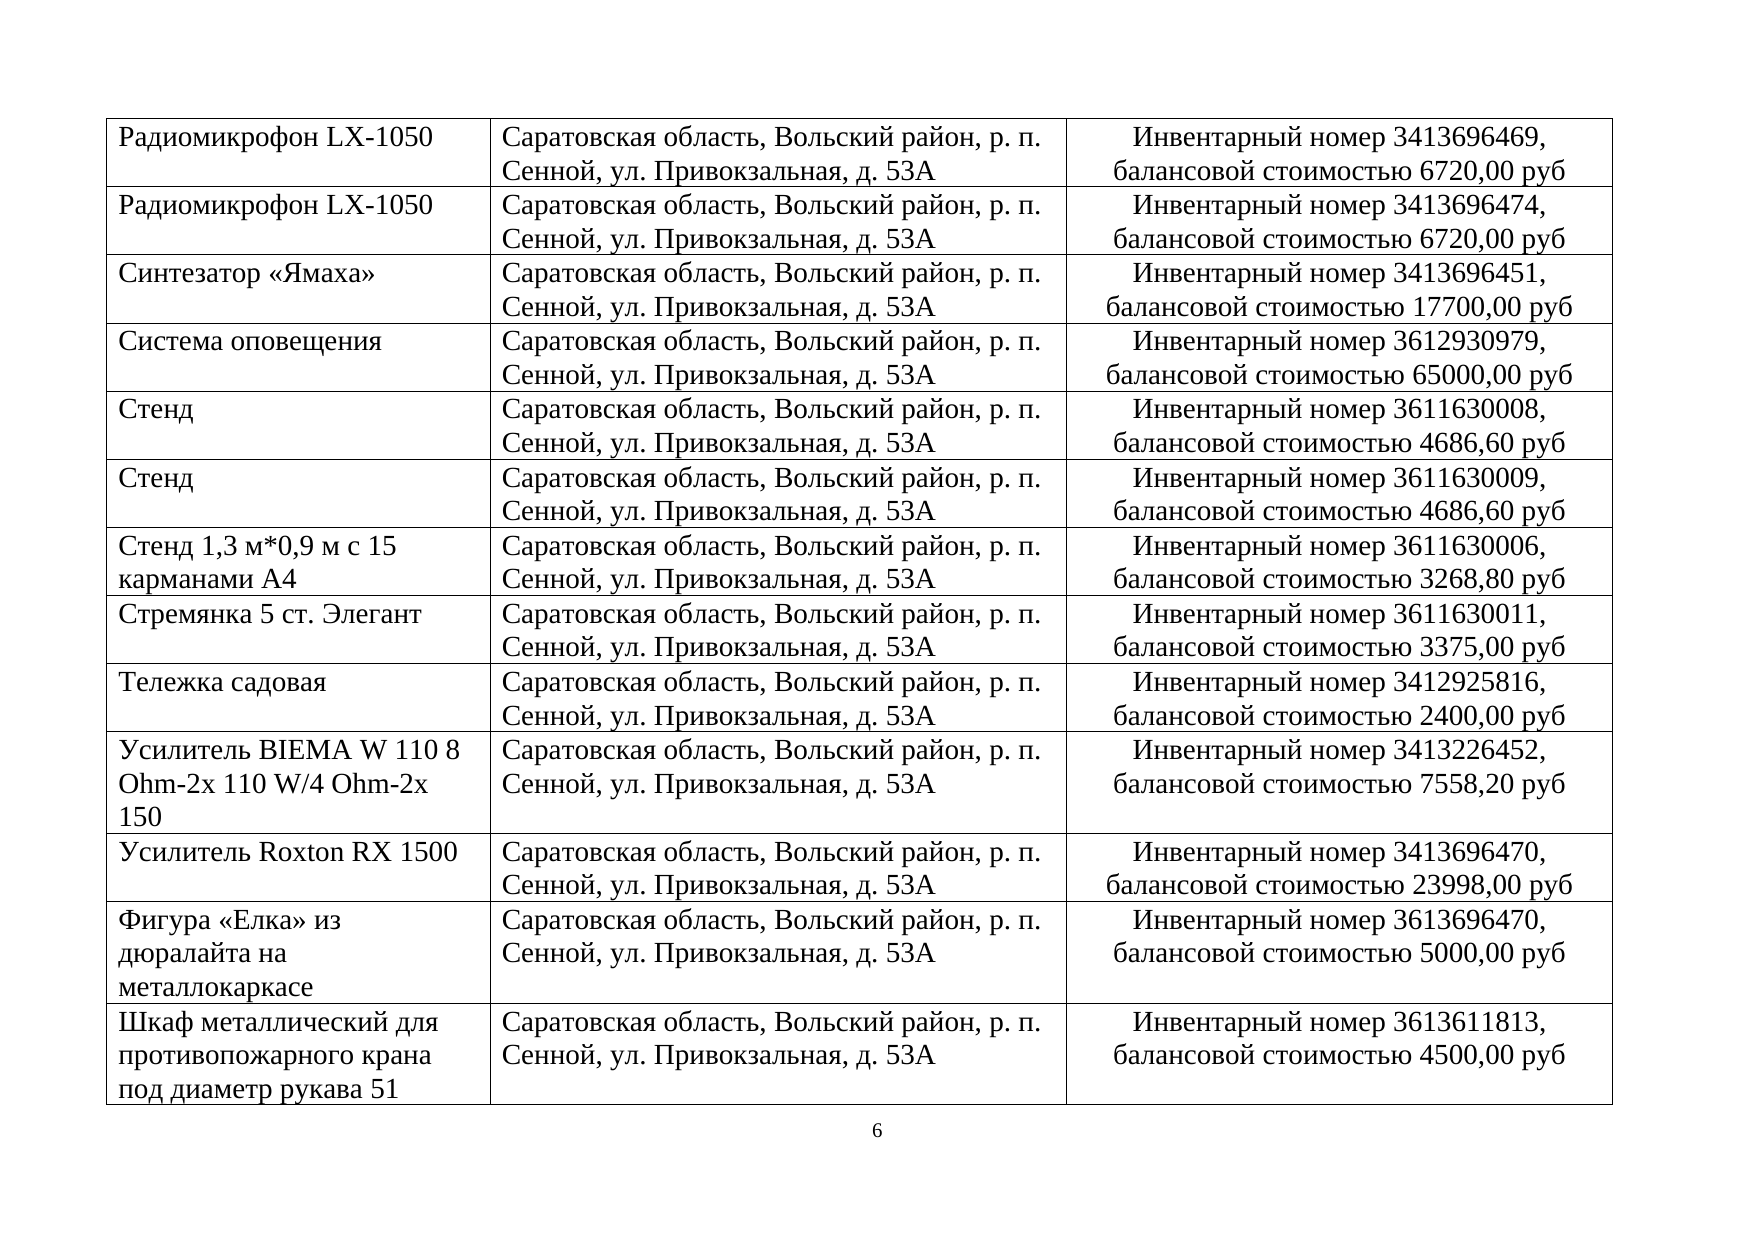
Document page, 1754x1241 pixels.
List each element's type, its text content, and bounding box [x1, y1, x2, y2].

table_cell Фигура «Елка» из дюралайта на металлокаркасе [107, 902, 490, 1003]
table_cell Инвентарный номер 3611630011, балансовой стоимостью 3375,00 руб [1067, 596, 1612, 663]
table_cell Саратовская область, Вольский район, р. п. Сенной, ул. Привокзальная, д. 53А [491, 732, 1066, 833]
table_cell Инвентарный номер 3611630008, балансовой стоимостью 4686,60 руб [1067, 392, 1612, 459]
table_cell Стенд [107, 392, 490, 459]
table_cell Усилитель BIEMA W 110 8 Ohm-2x 110 W/4 Ohm-2x 150 [107, 732, 490, 833]
table_cell Саратовская область, Вольский район, р. п. Сенной, ул. Привокзальная, д. 53А [491, 596, 1066, 663]
table_cell Инвентарный номер 3413696470, балансовой стоимостью 23998,00 руб [1067, 834, 1612, 901]
table_cell Усилитель Roxton RX 1500 [107, 834, 490, 901]
table_cell Саратовская область, Вольский район, р. п. Сенной, ул. Привокзальная, д. 53А [491, 460, 1066, 527]
table_cell Инвентарный номер 3612930979, балансовой стоимостью 65000,00 руб [1067, 324, 1612, 391]
table_cell Инвентарный номер 3613696470, балансовой стоимостью 5000,00 руб [1067, 902, 1612, 1003]
table_cell Саратовская область, Вольский район, р. п. Сенной, ул. Привокзальная, д. 53А [491, 324, 1066, 391]
table_cell Инвентарный номер 3611630009, балансовой стоимостью 4686,60 руб [1067, 460, 1612, 527]
table_cell Инвентарный номер 3413696474, балансовой стоимостью 6720,00 руб [1067, 187, 1612, 254]
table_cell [1067, 1004, 1612, 1104]
table_cell Синтезатор «Ямаха» [107, 255, 490, 322]
table_cell Саратовская область, Вольский район, р. п. Сенной, ул. Привокзальная, д. 53А [491, 187, 1066, 254]
table_cell Система оповещения [107, 324, 490, 391]
table_cell Саратовская область, Вольский район, р. п. Сенной, ул. Привокзальная, д. 53А [491, 834, 1066, 901]
table_cell Радиомикрофон LX-1050 [107, 119, 490, 186]
table_cell Инвентарный номер 3611630006, балансовой стоимостью 3268,80 руб [1067, 528, 1612, 595]
table_cell Саратовская область, Вольский район, р. п. Сенной, ул. Привокзальная, д. 53А [491, 902, 1066, 1003]
table_cell Стенд 1,3 м*0,9 м с 15 карманами А4 [107, 528, 490, 595]
table_cell Стенд [107, 460, 490, 527]
table_cell Стремянка 5 ст. Элегант [107, 596, 490, 663]
table_cell Инвентарный номер 3412925816, балансовой стоимостью 2400,00 руб [1067, 664, 1612, 731]
table_cell Саратовская область, Вольский район, р. п. Сенной, ул. Привокзальная, д. 53А [491, 664, 1066, 731]
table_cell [491, 1004, 1066, 1104]
table_cell Радиомикрофон LX-1050 [107, 187, 490, 254]
table_cell Инвентарный номер 3413696451, балансовой стоимостью 17700,00 руб [1067, 255, 1612, 322]
table_cell Инвентарный номер 3413226452, балансовой стоимостью 7558,20 руб [1067, 732, 1612, 833]
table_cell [107, 1004, 490, 1104]
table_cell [491, 119, 1066, 186]
table_cell Тележка садовая [107, 664, 490, 731]
table_cell Саратовская область, Вольский район, р. п. Сенной, ул. Привокзальная, д. 53А [491, 255, 1066, 322]
table_cell Саратовская область, Вольский район, р. п. Сенной, ул. Привокзальная, д. 53А [491, 392, 1066, 459]
table_cell Саратовская область, Вольский район, р. п. Сенной, ул. Привокзальная, д. 53А [491, 528, 1066, 595]
table_cell Инвентарный номер 3413696469, балансовой стоимостью 6720,00 руб [1067, 119, 1612, 186]
